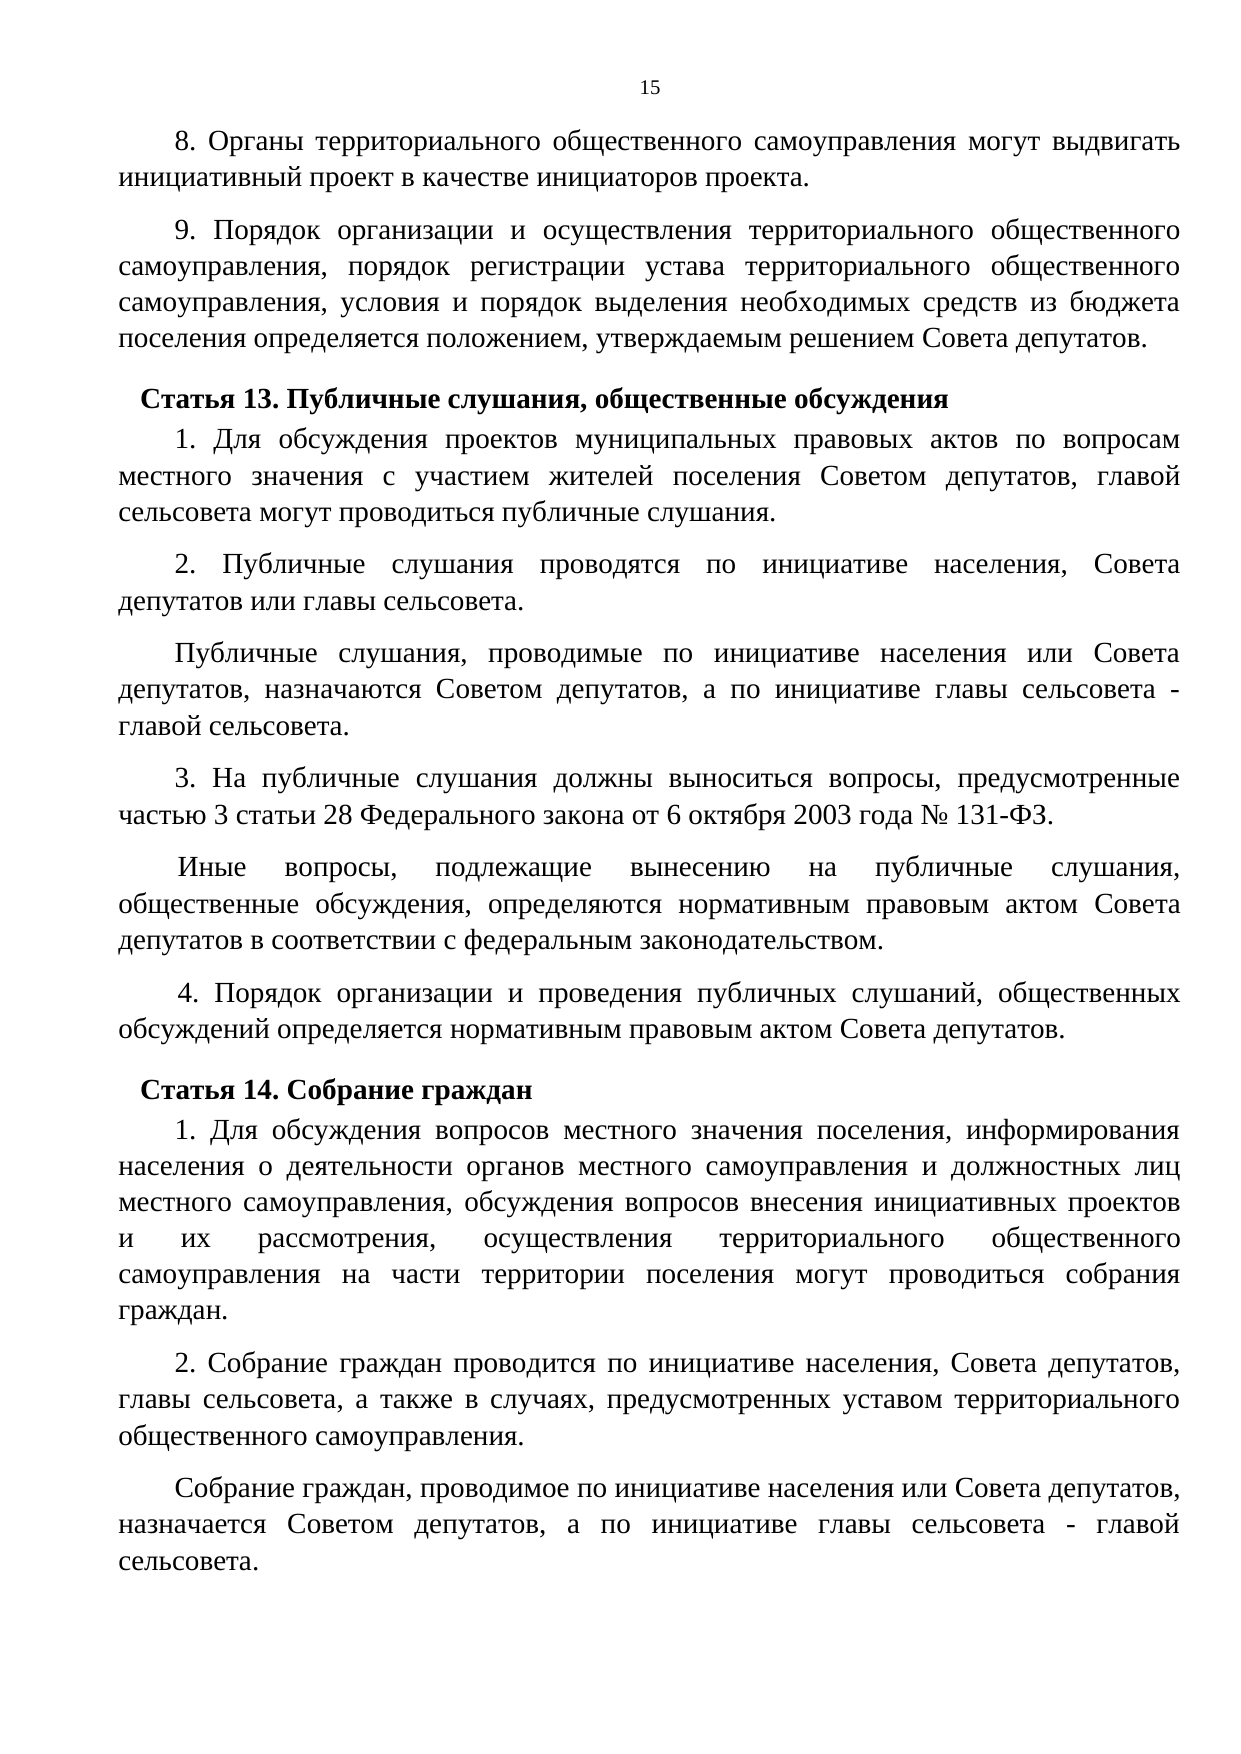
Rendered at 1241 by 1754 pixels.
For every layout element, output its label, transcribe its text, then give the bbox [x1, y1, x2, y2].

text 1. Для обсуждения вопросов местного значения поселения, информирования населения о деятельности органов местного самоуправления и должностных лиц местного самоуправления, обсуждения вопросов внесения инициативных проектов и их рассмотрения, осуществления территориального общественного самоуправления на части территории поселения могут проводиться собрания граждан. [118, 1112, 1181, 1326]
subtitle Статья 13. Публичные слушания, общественные обсуждения [118, 382, 1181, 415]
text 2. Публичные слушания проводятся по инициативе населения, Совета депутатов или главы сельсовета. [118, 547, 1181, 616]
text 9. Порядок организации и осуществления территориального общественного самоуправления, порядок регистрации устава территориального общественного самоуправления, условия и порядок выделения необходимых средств из бюджета поселения определяется положением, утверждаемым решением Совета депутатов. [118, 212, 1181, 354]
text 1. Для обсуждения проектов муниципальных правовых актов по вопросам местного значения с участием жителей поселения Советом депутатов, главой сельсовета могут проводиться публичные слушания. [118, 421, 1181, 527]
text 8. Органы территориального общественного самоуправления могут выдвигать инициативный проект в качестве инициаторов проекта. [118, 123, 1181, 193]
text Собрание граждан, проводимое по инициативе населения или Совета депутатов, назначается Советом депутатов, а по инициативе главы сельсовета - главой сельсовета. [118, 1470, 1181, 1576]
text 2. Собрание граждан проводится по инициативе населения, Совета депутатов, главы сельсовета, а также в случаях, предусмотренных уставом территориального общественного самоуправления. [118, 1345, 1181, 1451]
text 3. На публичные слушания должны выноситься вопросы, предусмотренные частью 3 статьи 28 Федерального закона от 6 октября 2003 года № 131-ФЗ. [118, 761, 1181, 830]
text Публичные слушания, проводимые по инициативе населения или Совета депутатов, назначаются Советом депутатов, а по инициативе главы сельсовета - главой сельсовета. [118, 636, 1181, 741]
text Иные вопросы, подлежащие вынесению на публичные слушания, общественные обсуждения, определяются нормативным правовым актом Совета депутатов в соответствии с федеральным законодательством. [118, 849, 1181, 955]
text 4. Порядок организации и проведения публичных слушаний, общественных обсуждений определяется нормативным правовым актом Совета депутатов. [118, 975, 1181, 1044]
subtitle Статья 14. Собрание граждан [118, 1072, 1181, 1106]
